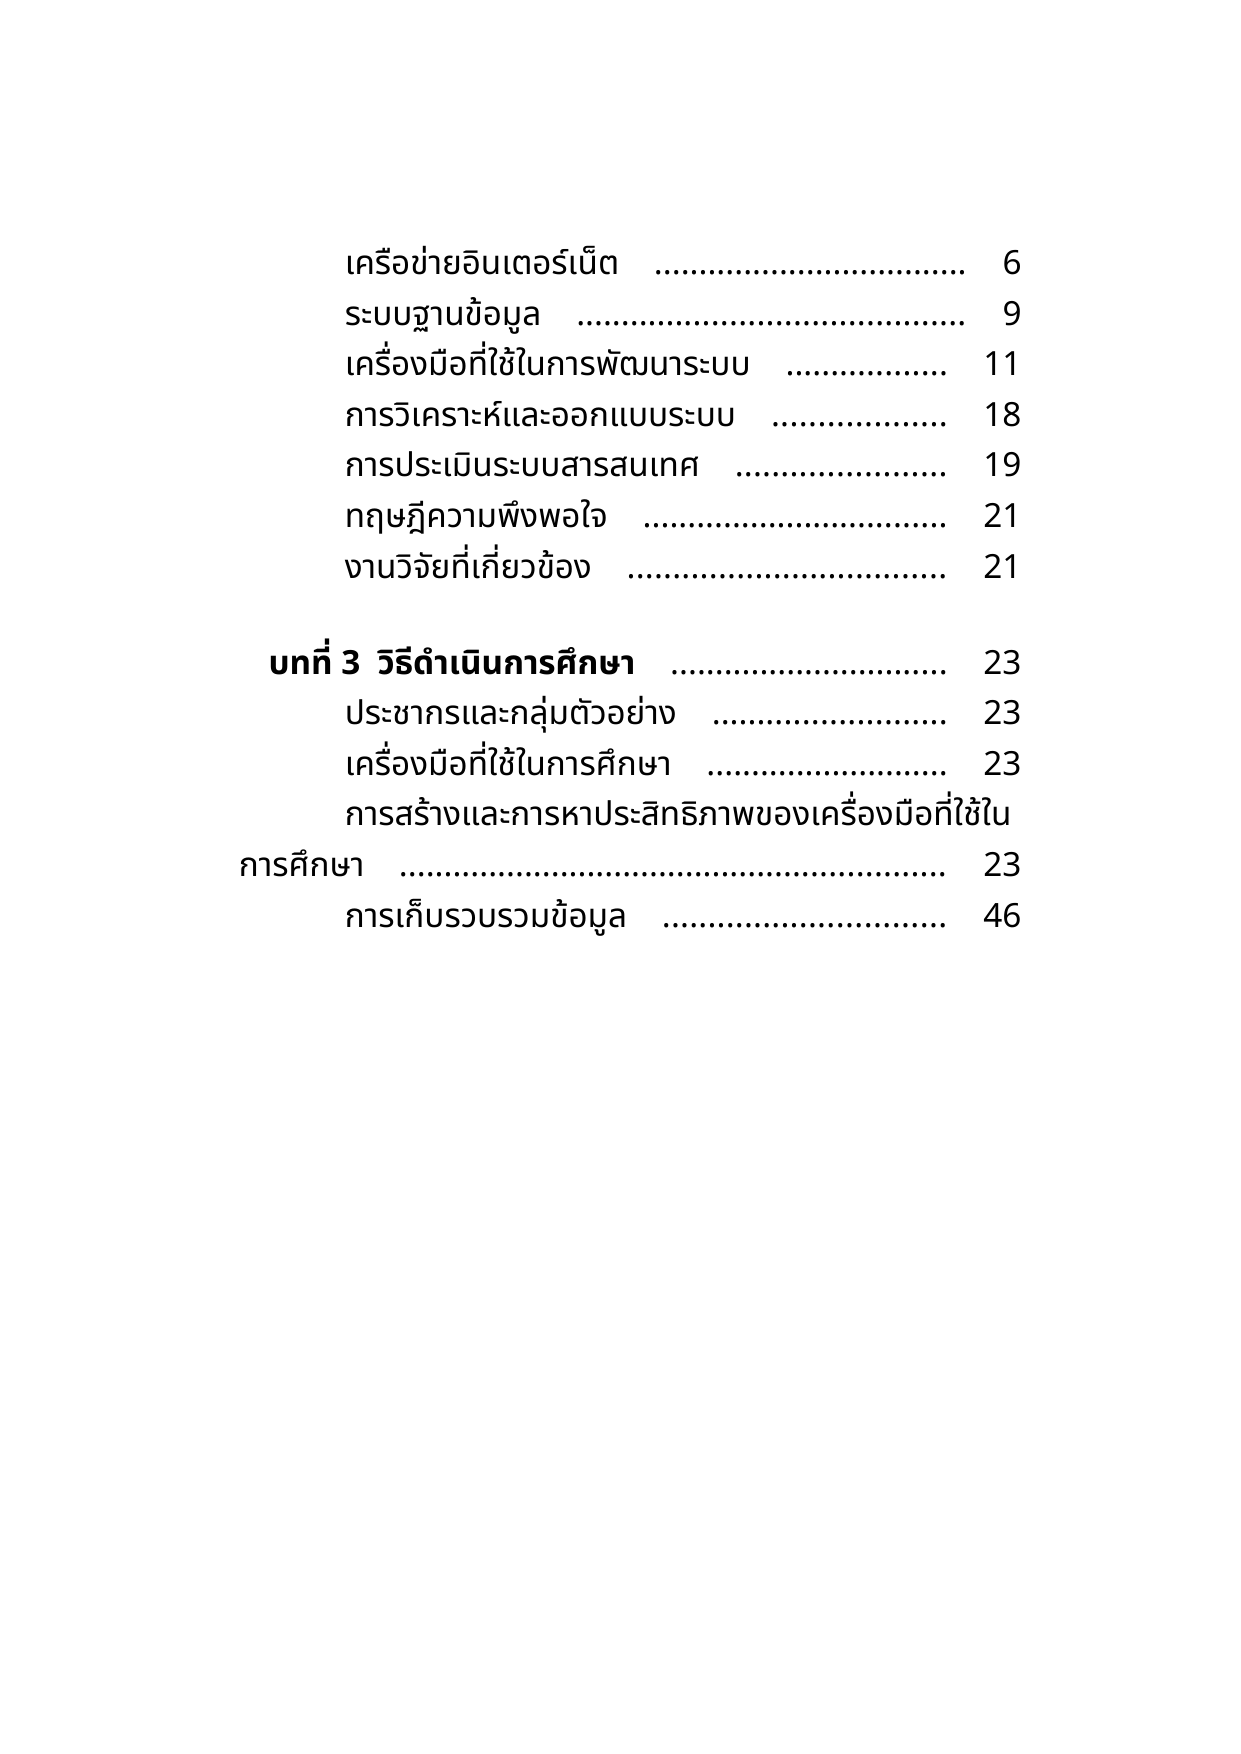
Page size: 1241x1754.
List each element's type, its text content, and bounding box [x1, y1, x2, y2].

text ประชากรและกลุ่มตัวอย่าง 23 [239, 689, 1049, 740]
text เครือข่ายอินเตอร์เน็ต 6 [239, 239, 1049, 289]
text การประเมินระบบสารสนเทศ 19 [239, 441, 1049, 492]
text งานวิจัยที่เกี่ยวข้อง 21 [239, 542, 1049, 593]
text การเก็บรวบรวมข้อมูล 46 [239, 891, 1049, 942]
text เครื่องมือที่ใช้ในการศึกษา 23 [239, 740, 1049, 790]
text การวิเคราะห์และออกแบบระบบ 18 [239, 391, 1049, 441]
text เครื่องมือที่ใช้ในการพัฒนาระบบ 11 [239, 340, 1049, 391]
text ทฤษฎีความพึงพอใจ 21 [239, 492, 1049, 542]
text บทที่ 3 วิธีดำเนินการศึกษา 23 [239, 638, 1049, 689]
text การสร้างและการหาประสิทธิภาพของเครื่องมือที่ใช้ในการศึกษา 23 [239, 790, 1049, 891]
text ระบบฐานข้อมูล 9 [239, 289, 1049, 340]
